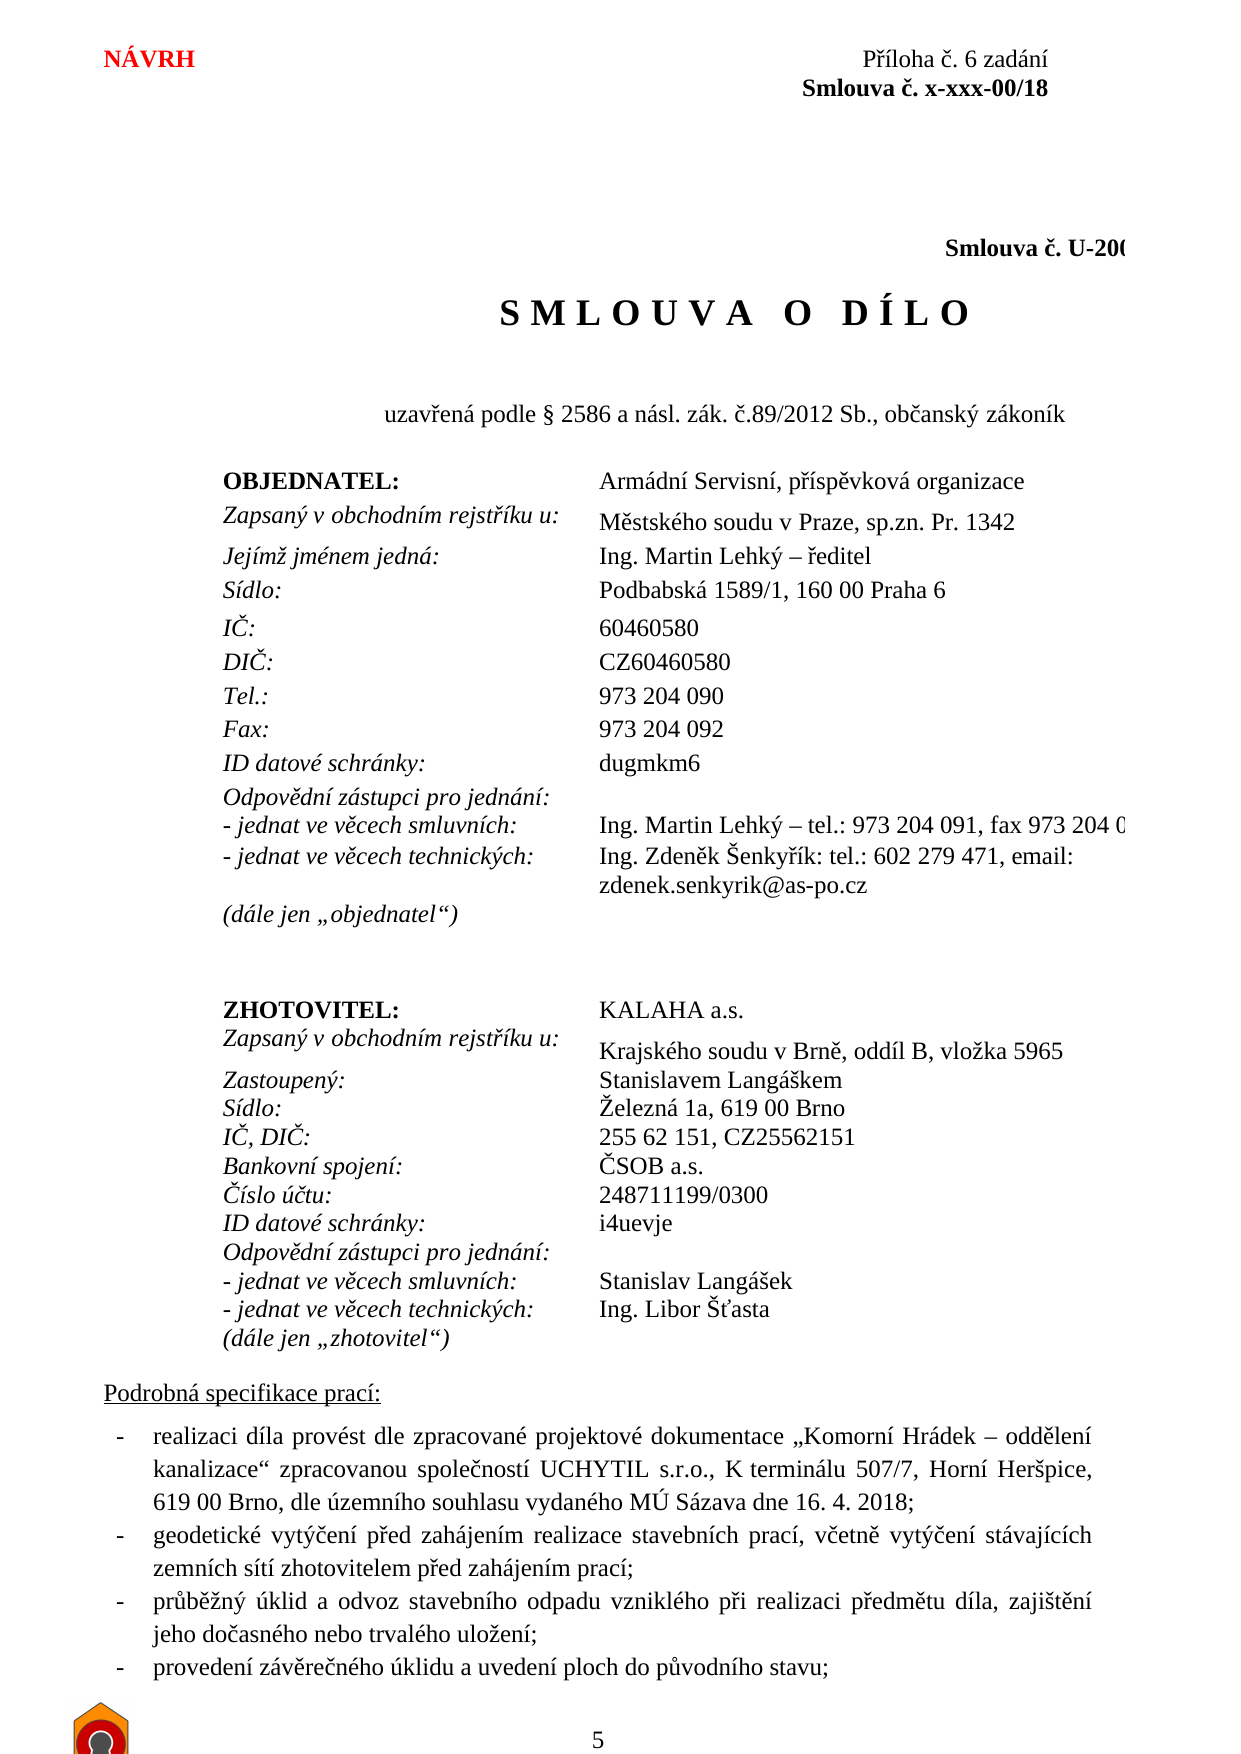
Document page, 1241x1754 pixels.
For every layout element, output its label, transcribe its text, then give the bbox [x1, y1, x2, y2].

picture [65, 1699, 136, 1754]
list geodetické vytýčení před zahájením realizace stavebních prací, včetně vytýčení stávajících zemních sítí zhotovitelem před zahájením prací; [116, 1520, 1093, 1582]
list realizaci díla provést dle zpracované projektové dokumentace „Komorní Hrádek – oddělení kanalizace“ zpracovanou společností UCHYTIL s.r.o., K terminálu 507/7, Horní Heršpice, 619 00 Brno, dle územního souhlasu vydaného MÚ Sázava dne 16. 4. 2018; [116, 1421, 1093, 1516]
list průběžný úklid a odvoz stavebního odpadu vzniklého při realizaci předmětu díla, zajištění jeho dočasného nebo trvalého uložení; [116, 1586, 1093, 1648]
text Podrobná specifikace prací: [103, 1378, 1093, 1407]
list provedení závěrečného úklidu a uvedení ploch do původního stavu; [116, 1652, 1093, 1681]
